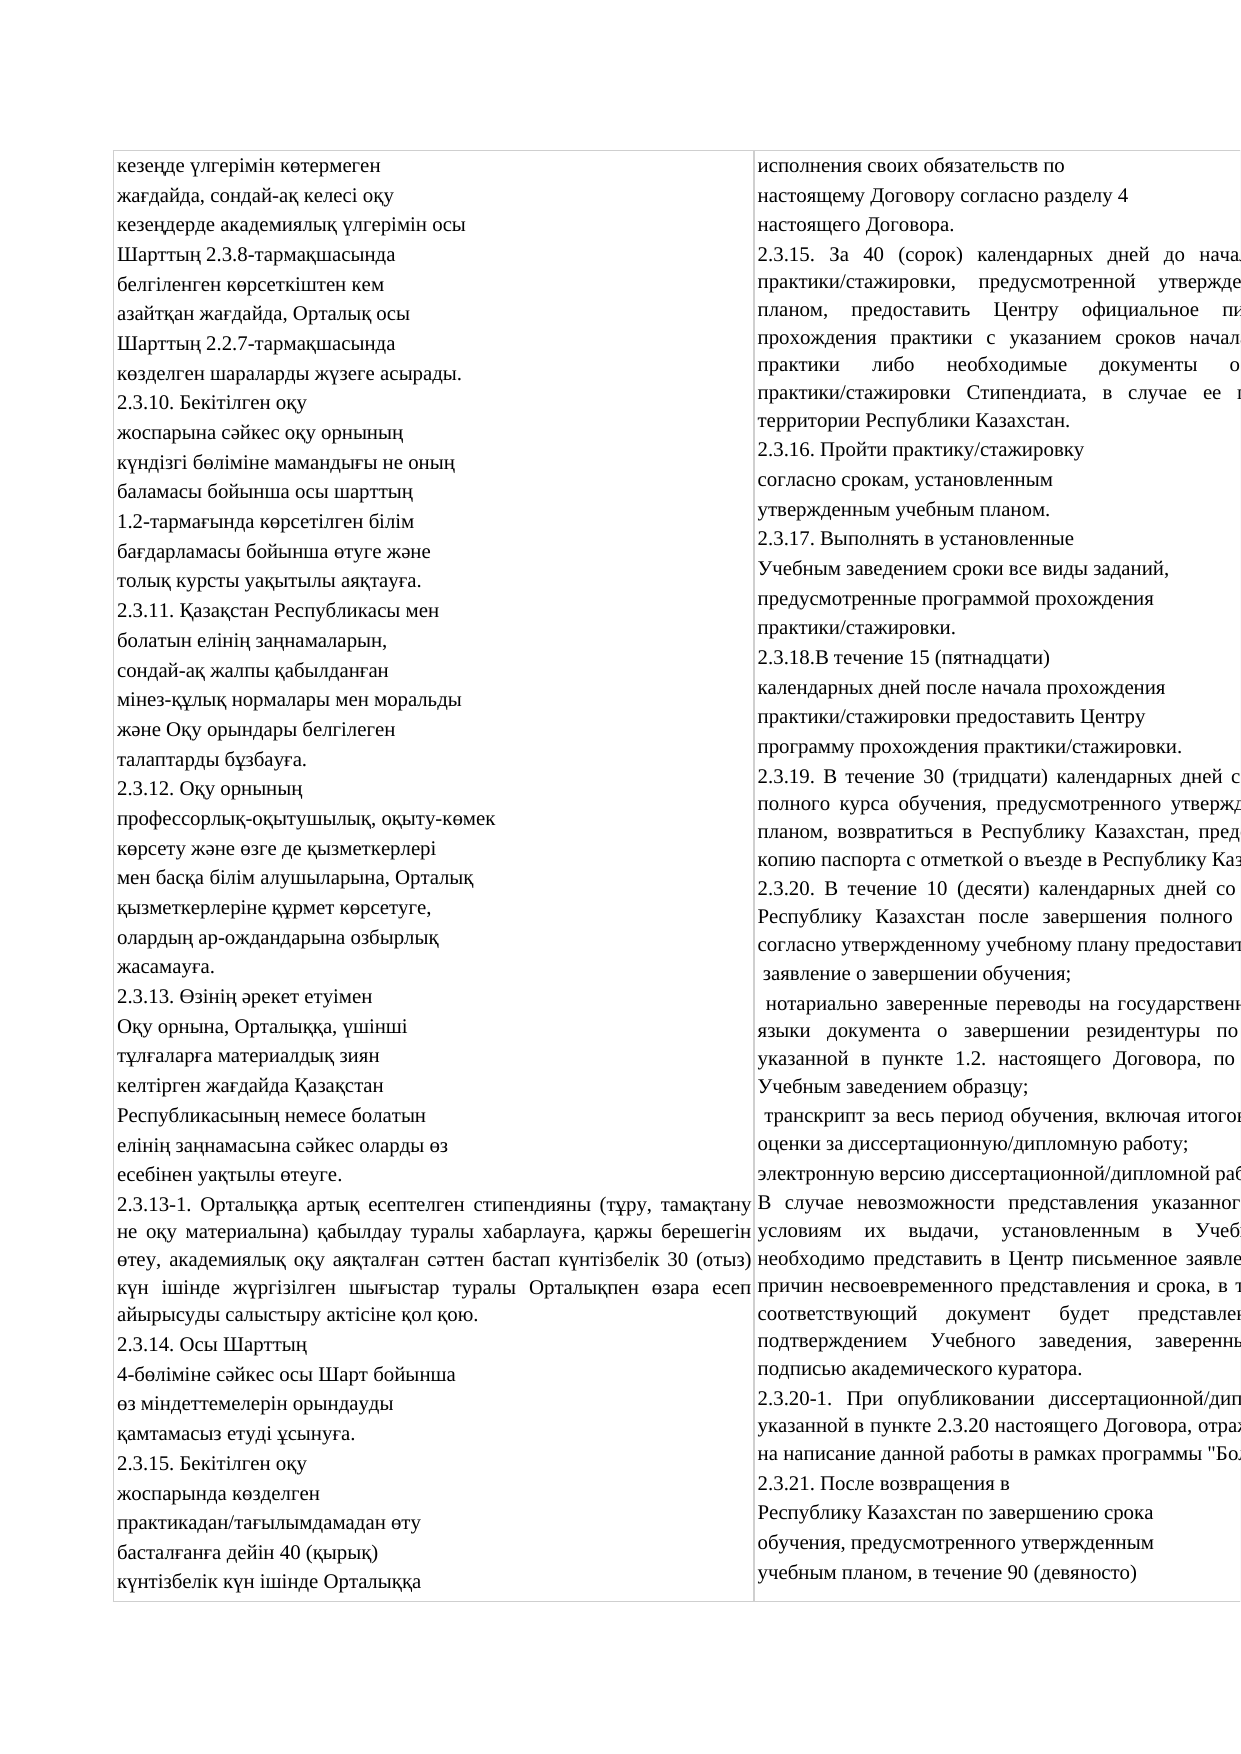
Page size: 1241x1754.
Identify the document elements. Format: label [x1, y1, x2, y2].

table_header [755, 151, 1240, 1601]
table_header [114, 151, 753, 1601]
